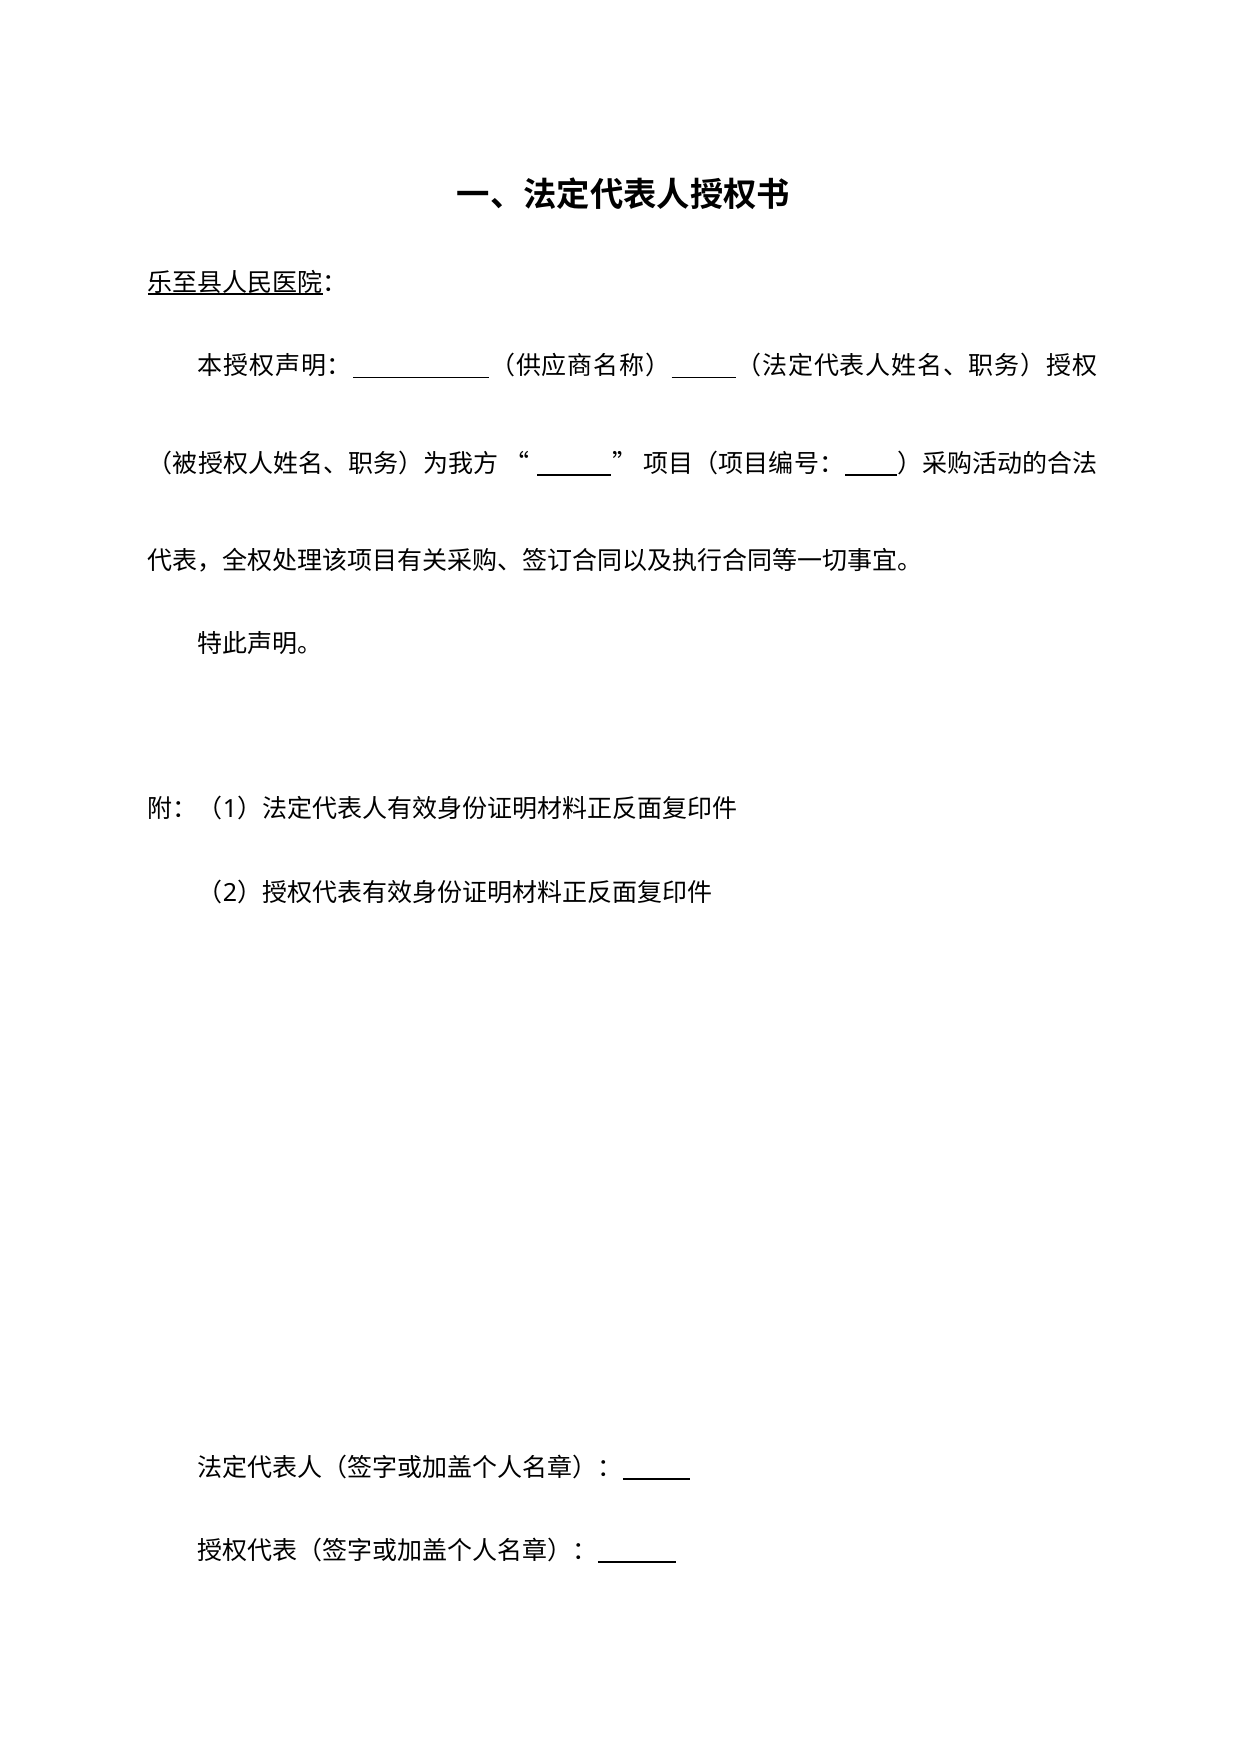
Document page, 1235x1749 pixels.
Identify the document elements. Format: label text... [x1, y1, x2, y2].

text （2）授权代表有效身份证明材料正反面复印件 [148, 858, 1098, 923]
text 乐至县人民医院： [148, 248, 1098, 313]
text 本授权声明： （供应商名称） （法定代表人姓名、职务）授权 （被授权人姓名、职务）为我方 “ ” 项目（项目编号： ）采购活动的合法代表，全权处理该项目有关采购、签订合同以及执行合同等一切事宜。 [148, 331, 1098, 591]
subtitle 一、法定代表人授权书 [148, 159, 1098, 224]
text 授权代表（签字或加盖个人名章）： [148, 1516, 1098, 1581]
text 法定代表人（签字或加盖个人名章）： [148, 1433, 1098, 1498]
text 特此声明。 [148, 609, 1098, 674]
text 附：（1）法定代表人有效身份证明材料正反面复印件 [148, 774, 1098, 839]
